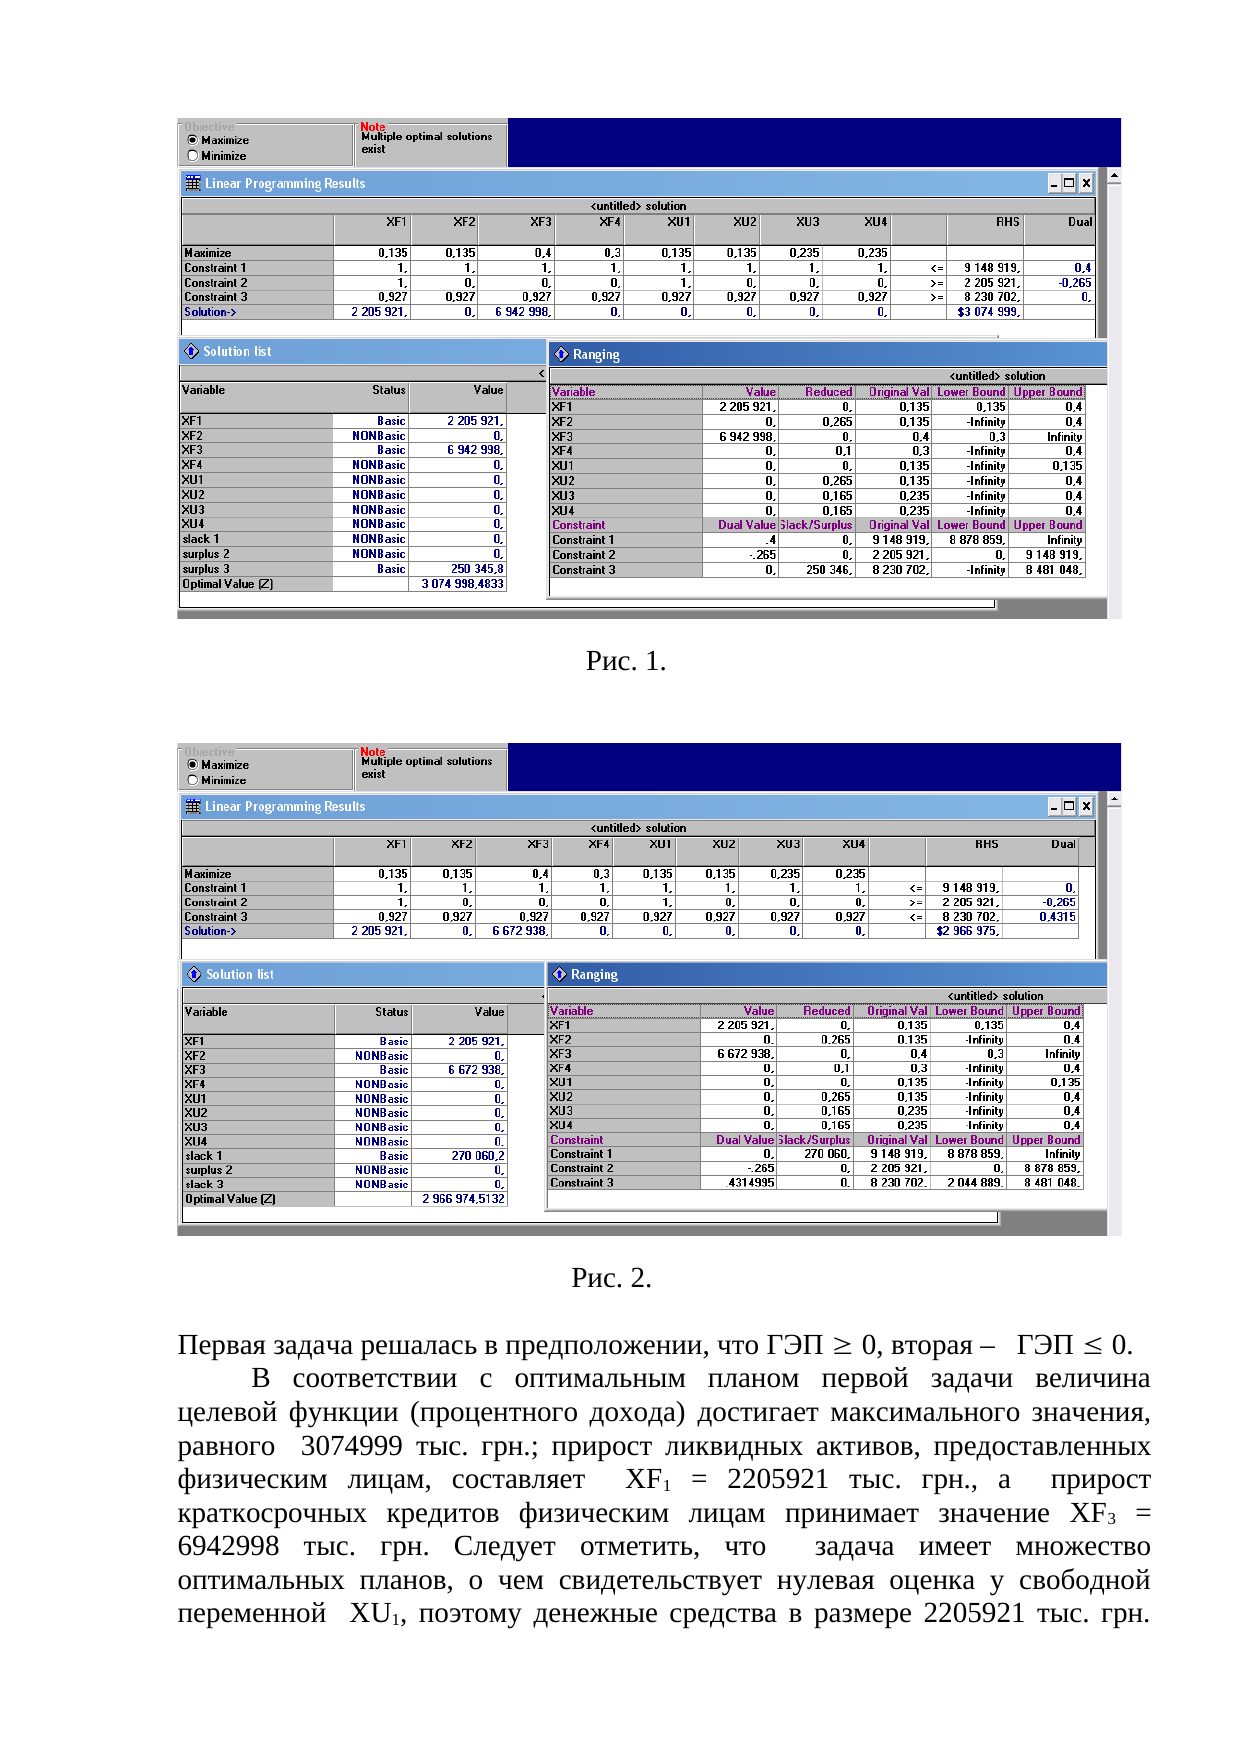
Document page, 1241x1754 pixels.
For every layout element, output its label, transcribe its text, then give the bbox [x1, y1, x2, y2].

picture [177, 743, 1122, 1236]
text Рис. 2. [177, 1260, 1152, 1293]
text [177, 1361, 1152, 1629]
text Первая задача решалась в предположении, что ГЭП 0, вторая – ГЭП 0. [177, 1327, 1152, 1361]
picture [177, 118, 1122, 619]
text Рис. 1. [177, 643, 1152, 676]
